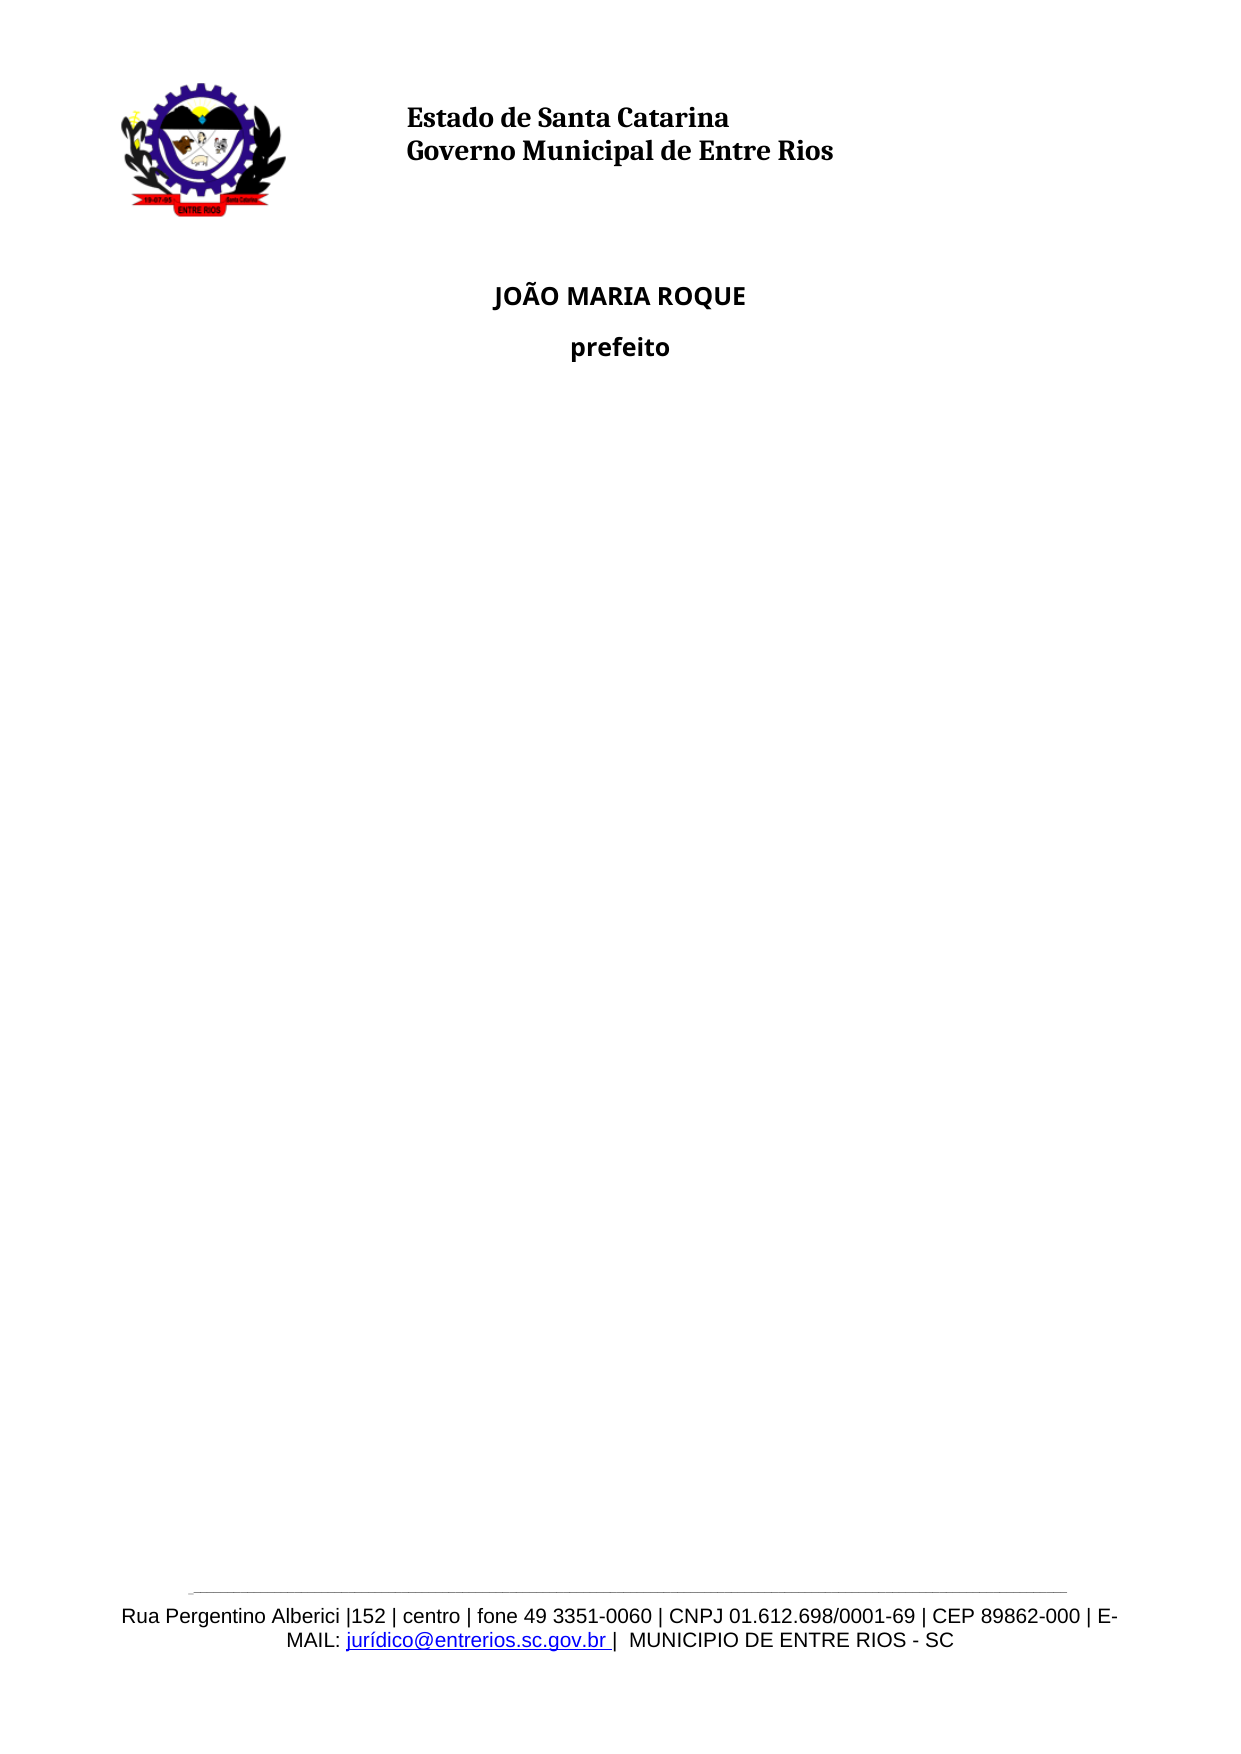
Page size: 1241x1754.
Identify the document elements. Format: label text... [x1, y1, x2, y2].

text prefeito [177, 330, 1063, 364]
picture [118, 73, 288, 228]
text JOÃO MARIA ROQUE [177, 279, 1063, 313]
